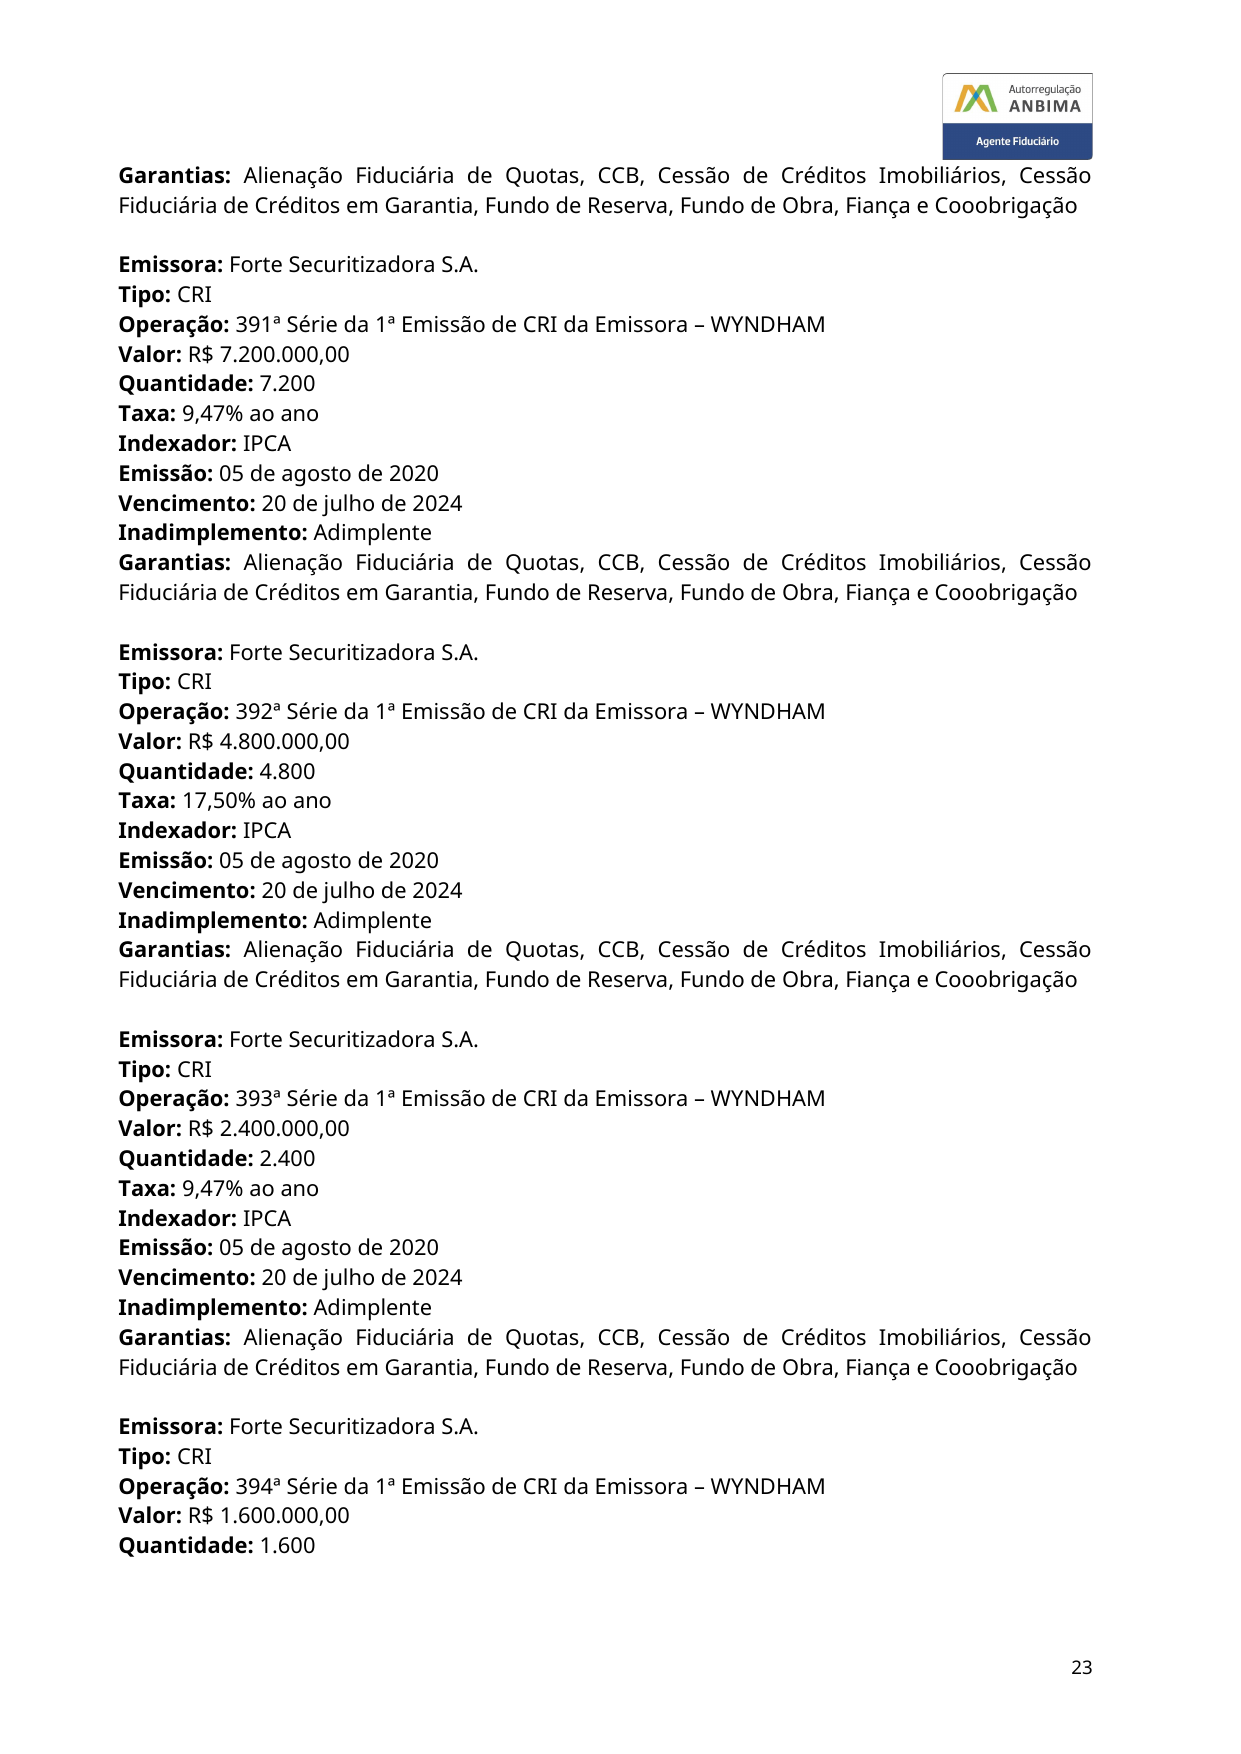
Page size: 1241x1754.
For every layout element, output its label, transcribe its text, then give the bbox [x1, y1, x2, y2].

text Quantidade: 2.400 [118, 1143, 1093, 1173]
text Operação: 391ª Série da 1ª Emissão de CRI da Emissora – WYNDHAM [118, 309, 1093, 338]
text Indexador: IPCA [118, 1202, 1093, 1232]
text Taxa: 9,47% ao ano [118, 1173, 1093, 1202]
picture [942, 73, 1093, 160]
text Vencimento: 20 de julho de 2024 [118, 1262, 1093, 1292]
text Operação: 393ª Série da 1ª Emissão de CRI da Emissora – WYNDHAM [118, 1083, 1093, 1113]
text Inadimplemento: Adimplente [118, 517, 1093, 547]
text Indexador: IPCA [118, 815, 1093, 845]
text Emissora: Forte Securitizadora S.A. [118, 249, 1093, 279]
text Tipo: CRI [118, 1441, 1093, 1471]
text Indexador: IPCA [118, 428, 1093, 458]
text Emissora: Forte Securitizadora S.A. [118, 1411, 1093, 1441]
text Operação: 394ª Série da 1ª Emissão de CRI da Emissora – WYNDHAM [118, 1471, 1093, 1500]
text Valor: R$ 4.800.000,00 [118, 726, 1093, 756]
text Taxa: 17,50% ao ano [118, 785, 1093, 815]
text Quantidade: 7.200 [118, 368, 1093, 398]
text Vencimento: 20 de julho de 2024 [118, 875, 1093, 904]
text Emissora: Forte Securitizadora S.A. [118, 1024, 1093, 1053]
text Emissora: Forte Securitizadora S.A. [118, 636, 1093, 666]
text Inadimplemento: Adimplente [118, 1292, 1093, 1322]
text Valor: R$ 7.200.000,00 [118, 338, 1093, 368]
text Taxa: 9,47% ao ano [118, 398, 1093, 428]
text Emissão: 05 de agosto de 2020 [118, 1232, 1093, 1262]
text Valor: R$ 1.600.000,00 [118, 1500, 1093, 1530]
text Inadimplemento: Adimplente [118, 904, 1093, 934]
text Tipo: CRI [118, 666, 1093, 696]
text Quantidade: 4.800 [118, 756, 1093, 785]
text Emissão: 05 de agosto de 2020 [118, 458, 1093, 487]
text Tipo: CRI [118, 1053, 1093, 1083]
text Quantidade: 1.600 [118, 1530, 1093, 1560]
text Emissão: 05 de agosto de 2020 [118, 845, 1093, 875]
text Valor: R$ 2.400.000,00 [118, 1113, 1093, 1143]
text Tipo: CRI [118, 279, 1093, 309]
text Operação: 392ª Série da 1ª Emissão de CRI da Emissora – WYNDHAM [118, 696, 1093, 726]
text Vencimento: 20 de julho de 2024 [118, 487, 1093, 517]
